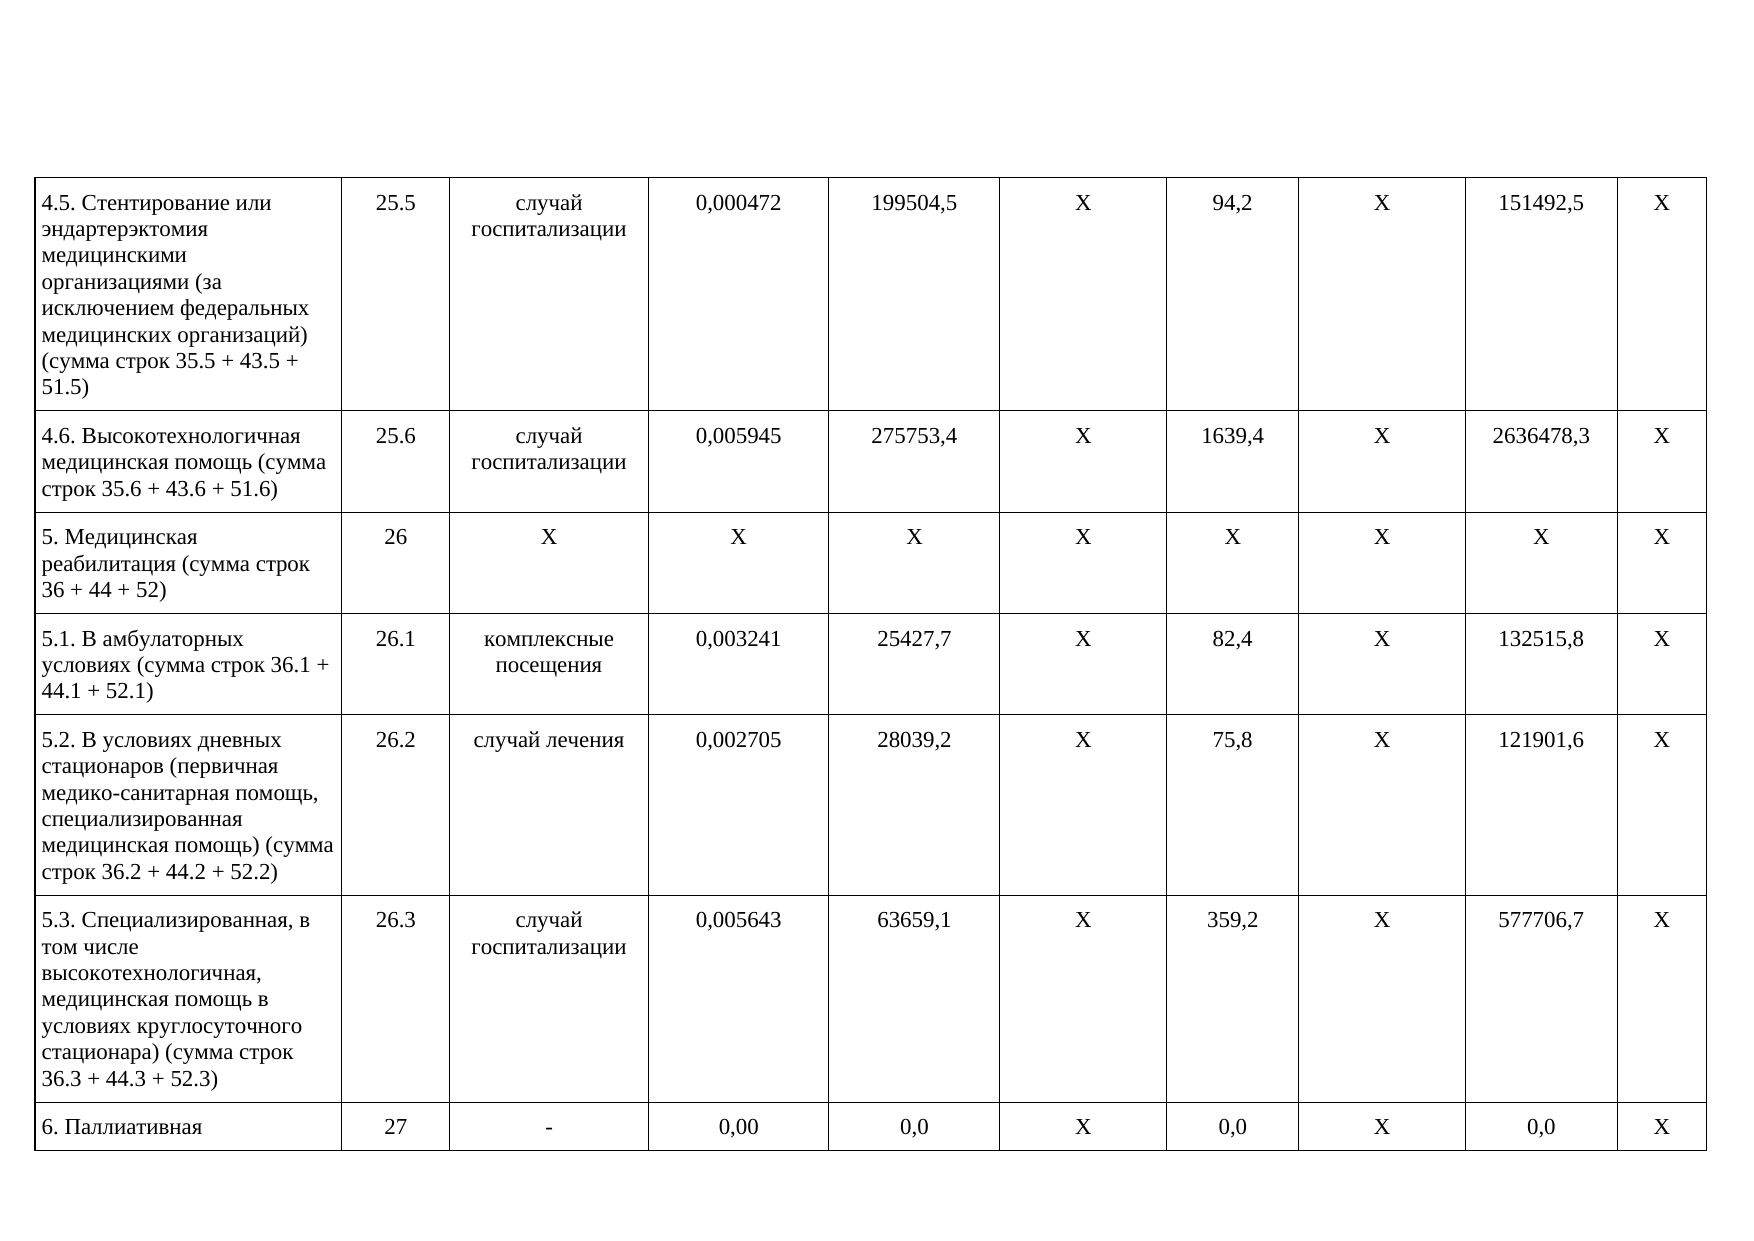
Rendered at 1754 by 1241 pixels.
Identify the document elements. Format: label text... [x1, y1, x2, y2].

table_cell 4.6. Высокотехнологичная медицинская помощь (сумма строк 35.6 + 43.6 + 51.6) [36, 411, 341, 512]
table_cell X [1299, 715, 1465, 895]
table_cell X [1000, 896, 1166, 1102]
table_cell комплексные посещения [450, 614, 648, 714]
table_cell 5.2. В условиях дневных стационаров (первичная медико-санитарная помощь, специализированная медицинская помощь) (сумма строк 36.2 + 44.2 + 52.2) [36, 715, 341, 895]
table_cell 0,003241 [649, 614, 828, 714]
table_cell X [1299, 1103, 1465, 1150]
table_cell 0,000472 [649, 178, 828, 410]
table_cell X [1000, 178, 1166, 410]
table_cell случай лечения [450, 715, 648, 895]
table_cell 0,00 [649, 1103, 828, 1150]
table_cell X [1167, 513, 1298, 613]
table_cell 75,8 [1167, 715, 1298, 895]
table_cell случай госпитализации [450, 896, 648, 1102]
table_cell X [1000, 715, 1166, 895]
table_cell 82,4 [1167, 614, 1298, 714]
table_cell X [1299, 614, 1465, 714]
table_cell 26.2 [342, 715, 449, 895]
table_cell 5.1. В амбулаторных условиях (сумма строк 36.1 + 44.1 + 52.1) [36, 614, 341, 714]
table_cell 26 [342, 513, 449, 613]
table_cell X [1618, 614, 1706, 714]
table_cell X [1000, 1103, 1166, 1150]
table_cell 2636478,3 [1466, 411, 1617, 512]
table_cell X [1618, 178, 1706, 410]
table_cell X [1000, 513, 1166, 613]
table_cell X [1000, 411, 1166, 512]
table_cell случай госпитализации [450, 411, 648, 512]
table_cell 132515,8 [1466, 614, 1617, 714]
table_cell 199504,5 [829, 178, 999, 410]
table_cell X [649, 513, 828, 613]
table_cell 275753,4 [829, 411, 999, 512]
table_cell X [1000, 614, 1166, 714]
table_cell X [829, 513, 999, 613]
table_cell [36, 1103, 341, 1150]
table_cell 25427,7 [829, 614, 999, 714]
table_cell 0,0 [1466, 1103, 1617, 1150]
table_cell 26.1 [342, 614, 449, 714]
table_cell X [1466, 513, 1617, 613]
table_cell 121901,6 [1466, 715, 1617, 895]
table_cell - [450, 1103, 648, 1150]
table_cell 5. Медицинская реабилитация (сумма строк 36 + 44 + 52) [36, 513, 341, 613]
table_cell X [1299, 411, 1465, 512]
table_cell 28039,2 [829, 715, 999, 895]
table_cell 0,002705 [649, 715, 828, 895]
table_cell 0,005945 [649, 411, 828, 512]
table_cell 63659,1 [829, 896, 999, 1102]
table_cell X [1299, 178, 1465, 410]
table_cell 25.6 [342, 411, 449, 512]
table_cell 27 [342, 1103, 449, 1150]
table_cell 0,0 [829, 1103, 999, 1150]
table_cell 359,2 [1167, 896, 1298, 1102]
table_cell X [450, 513, 648, 613]
table_cell X [1618, 715, 1706, 895]
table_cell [450, 178, 648, 410]
table_cell X [1618, 411, 1706, 512]
table_cell 0,0 [1167, 1103, 1298, 1150]
table_cell 577706,7 [1466, 896, 1617, 1102]
table_cell 0,005643 [649, 896, 828, 1102]
table_cell X [1299, 513, 1465, 613]
table_cell 94,2 [1167, 178, 1298, 410]
table_cell 25.5 [342, 178, 449, 410]
table_cell X [1618, 513, 1706, 613]
table_cell 5.3. Специализированная, в том числе высокотехнологичная, медицинская помощь в условиях круглосуточного стационара) (сумма строк 36.3 + 44.3 + 52.3) [36, 896, 341, 1102]
table_cell X [1299, 896, 1465, 1102]
table_cell 151492,5 [1466, 178, 1617, 410]
table_cell 1639,4 [1167, 411, 1298, 512]
table_cell X [1618, 896, 1706, 1102]
table_cell 4.5. Стентирование или эндартерэктомия медицинскими организациями (за исключением федеральных медицинских организаций) (сумма строк 35.5 + 43.5 + 51.5) [36, 178, 341, 410]
table_cell X [1618, 1103, 1706, 1150]
table_cell 26.3 [342, 896, 449, 1102]
